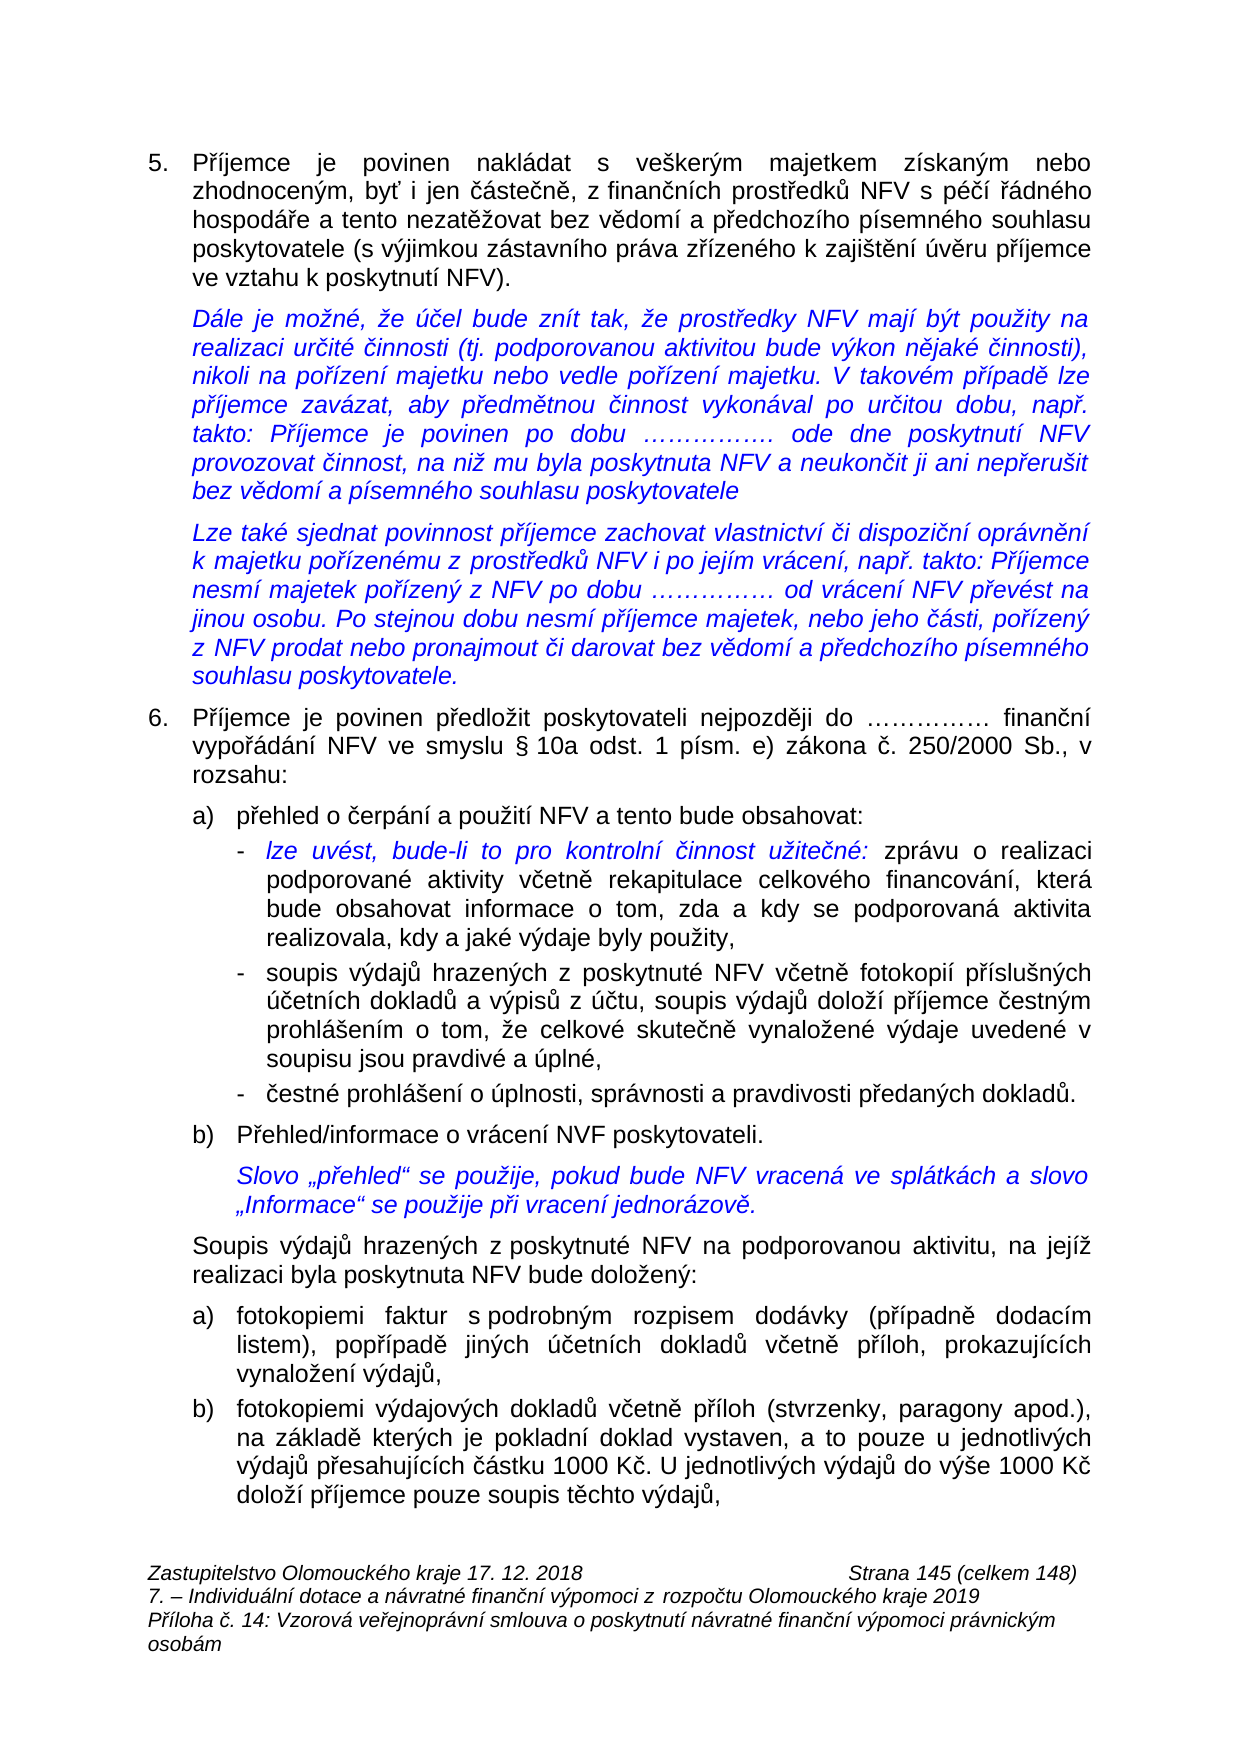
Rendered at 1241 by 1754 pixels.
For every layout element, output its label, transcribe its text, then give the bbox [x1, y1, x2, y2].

list fotokopiemi výdajových dokladů včetně příloh (stvrzenky, paragony apod.), na základě kterých je pokladní doklad vystaven, a to pouze u jednotlivých výdajů přesahujících částku 1000 Kč. U jednotlivých výdajů do výše 1000 Kč doloží příjemce pouze soupis těchto výdajů, [192, 1394, 1093, 1509]
list Příjemce je povinen nakládat s veškerým majetkem získaným nebo zhodnoceným, byť i jen částečně, z finančních prostředků NFV s péčí řádného hospodáře a tento nezatěžovat bez vědomí a předchozího písemného souhlasu poskytovatele (s výjimkou zástavního práva zřízeného k zajištění úvěru příjemce ve vztahu k poskytnutí NFV). [148, 148, 1093, 291]
text Dále je možné, že účel bude znít tak, že prostředky NFV mají být použity na realizaci určité činnosti (tj. podporovanou aktivitou bude výkon nějaké činnosti), nikoli na pořízení majetku nebo vedle pořízení majetku. V takovém případě lze příjemce zavázat, aby předmětnou činnost vykonával po určitou dobu, např. takto: Příjemce je povinen po dobu ……………. ode dne poskytnutí NFV provozovat činnost, na niž mu byla poskytnuta NFV a neukončit ji ani nepřerušit bez vědomí a písemného souhlasu poskytovatele [192, 304, 1093, 505]
text Lze také sjednat povinnost příjemce zachovat vlastnictví či dispoziční oprávnění k majetku pořízenému z prostředků NFV i po jejím vrácení, např. takto: Příjemce nesmí majetek pořízený z NFV po dobu …………… od vrácení NFV převést na jinou osobu. Po stejnou dobu nesmí příjemce majetek, nebo jeho části, pořízený z NFV prodat nebo pronajmout či darovat bez vědomí a předchozího písemného souhlasu poskytovatele. [192, 518, 1093, 690]
list Přehled/informace o vrácení NVF poskytovateli. [192, 1120, 1093, 1149]
text Slovo „přehled“ se použije, pokud bude NFV vracená ve splátkách a slovo „Informace“ se použije při vracení jednorázově. [236, 1161, 1093, 1219]
list fotokopiemi faktur s podrobným rozpisem dodávky (případně dodacím listem), popřípadě jiných účetních dokladů včetně příloh, prokazujících vynaložení výdajů, [192, 1301, 1093, 1388]
text - lze uvést, bude-li to pro kontrolní činnost užitečné: zprávu o realizaci podporované aktivity včetně rekapitulace celkového financování, která bude obsahovat informace o tom, zda a kdy se podporovaná aktivita realizovala, kdy a jaké výdaje byly použity, [236, 836, 1093, 951]
text - soupis výdajů hrazených z poskytnuté NFV včetně fotokopií příslušných účetních dokladů a výpisů z účtu, soupis výdajů doloží příjemce čestným prohlášením o tom, že celkové skutečně vynaložené výdaje uvedené v soupisu jsou pravdivé a úplné, [236, 958, 1093, 1073]
text - čestné prohlášení o úplnosti, správnosti a pravdivosti předaných dokladů. [236, 1079, 1093, 1108]
list Příjemce je povinen předložit poskytovateli nejpozději do …………… finanční vypořádání NFV ve smyslu § 10a odst. 1 písm. e) zákona č. 250/2000 Sb., v rozsahu: [148, 703, 1093, 789]
list přehled o čerpání a použití NFV a tento bude obsahovat: [192, 801, 1093, 830]
text Soupis výdajů hrazených z poskytnuté NFV na podporovanou aktivitu, na jejíž realizaci byla poskytnuta NFV bude doložený: [192, 1231, 1093, 1289]
